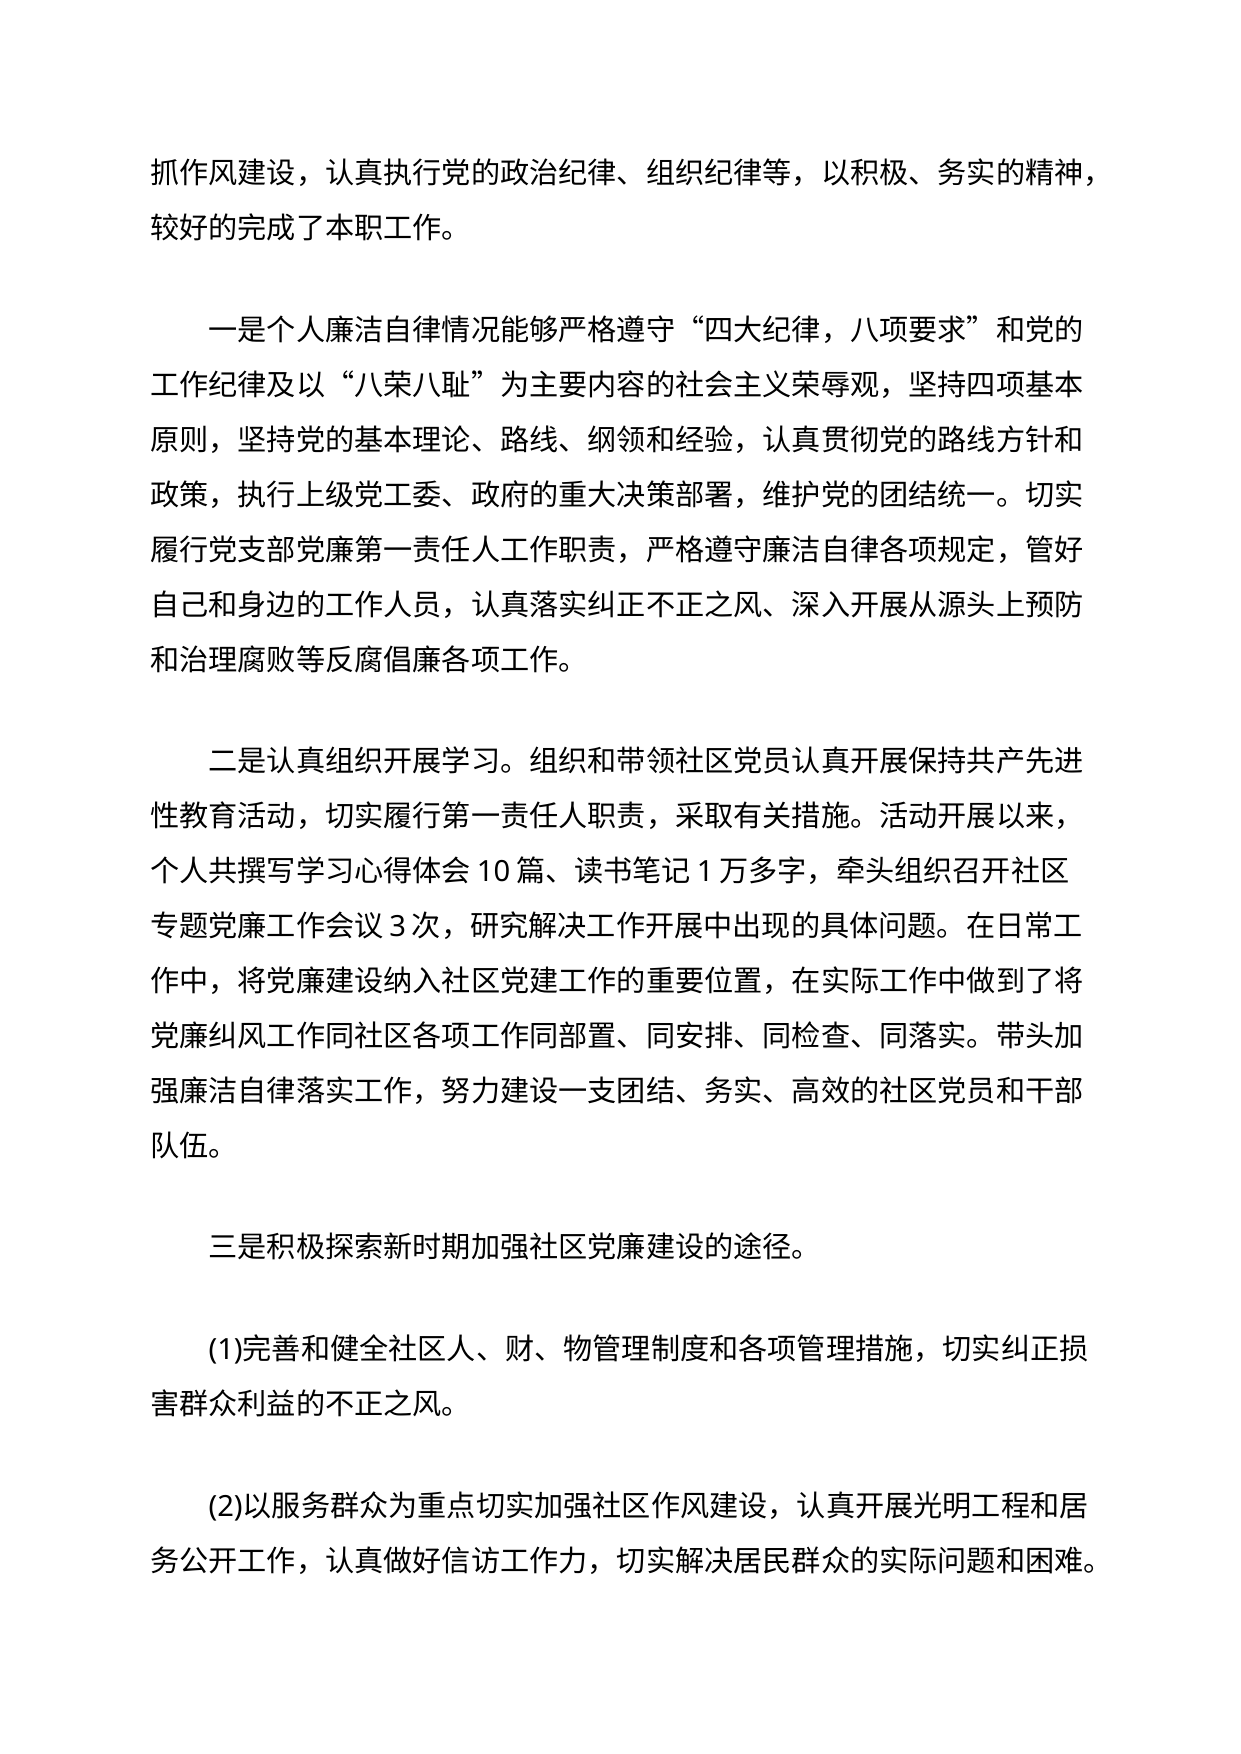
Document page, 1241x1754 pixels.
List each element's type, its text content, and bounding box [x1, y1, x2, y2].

text (2)以服务群众为重点切实加强社区作风建设，认真开展光明工程和居务公开工作，认真做好信访工作力，切实解决居民群众的实际问题和困难。 [150, 1483, 1090, 1580]
text 三是积极探索新时期加强社区党廉建设的途径。 [150, 1224, 1090, 1266]
text 一是个人廉洁自律情况能够严格遵守“四大纪律，八项要求”和党的工作纪律及以“八荣八耻”为主要内容的社会主义荣辱观，坚持四项基本原则，坚持党的基本理论、路线、纲领和经验，认真贯彻党的路线方针和政策，执行上级党工委、政府的重大决策部署，维护党的团结统一。切实履行党支部党廉第一责任人工作职责，严格遵守廉洁自律各项规定，管好自己和身边的工作人员，认真落实纠正不正之风、深入开展从源头上预防和治理腐败等反腐倡廉各项工作。 [150, 307, 1090, 678]
text 二是认真组织开展学习。组织和带领社区党员认真开展保持共产先进性教育活动，切实履行第一责任人职责，采取有关措施。活动开展以来，个人共撰写学习心得体会10篇、读书笔记1万多字，牵头组织召开社区专题党廉工作会议3次，研究解决工作开展中出现的具体问题。在日常工作中，将党廉建设纳入社区党建工作的重要位置，在实际工作中做到了将党廉纠风工作同社区各项工作同部置、同安排、同检查、同落实。带头加强廉洁自律落实工作，努力建设一支团结、务实、高效的社区党员和干部队伍。 [150, 738, 1090, 1164]
text (1)完善和健全社区人、财、物管理制度和各项管理措施，切实纠正损害群众利益的不正之风。 [150, 1326, 1090, 1423]
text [150, 150, 1090, 247]
